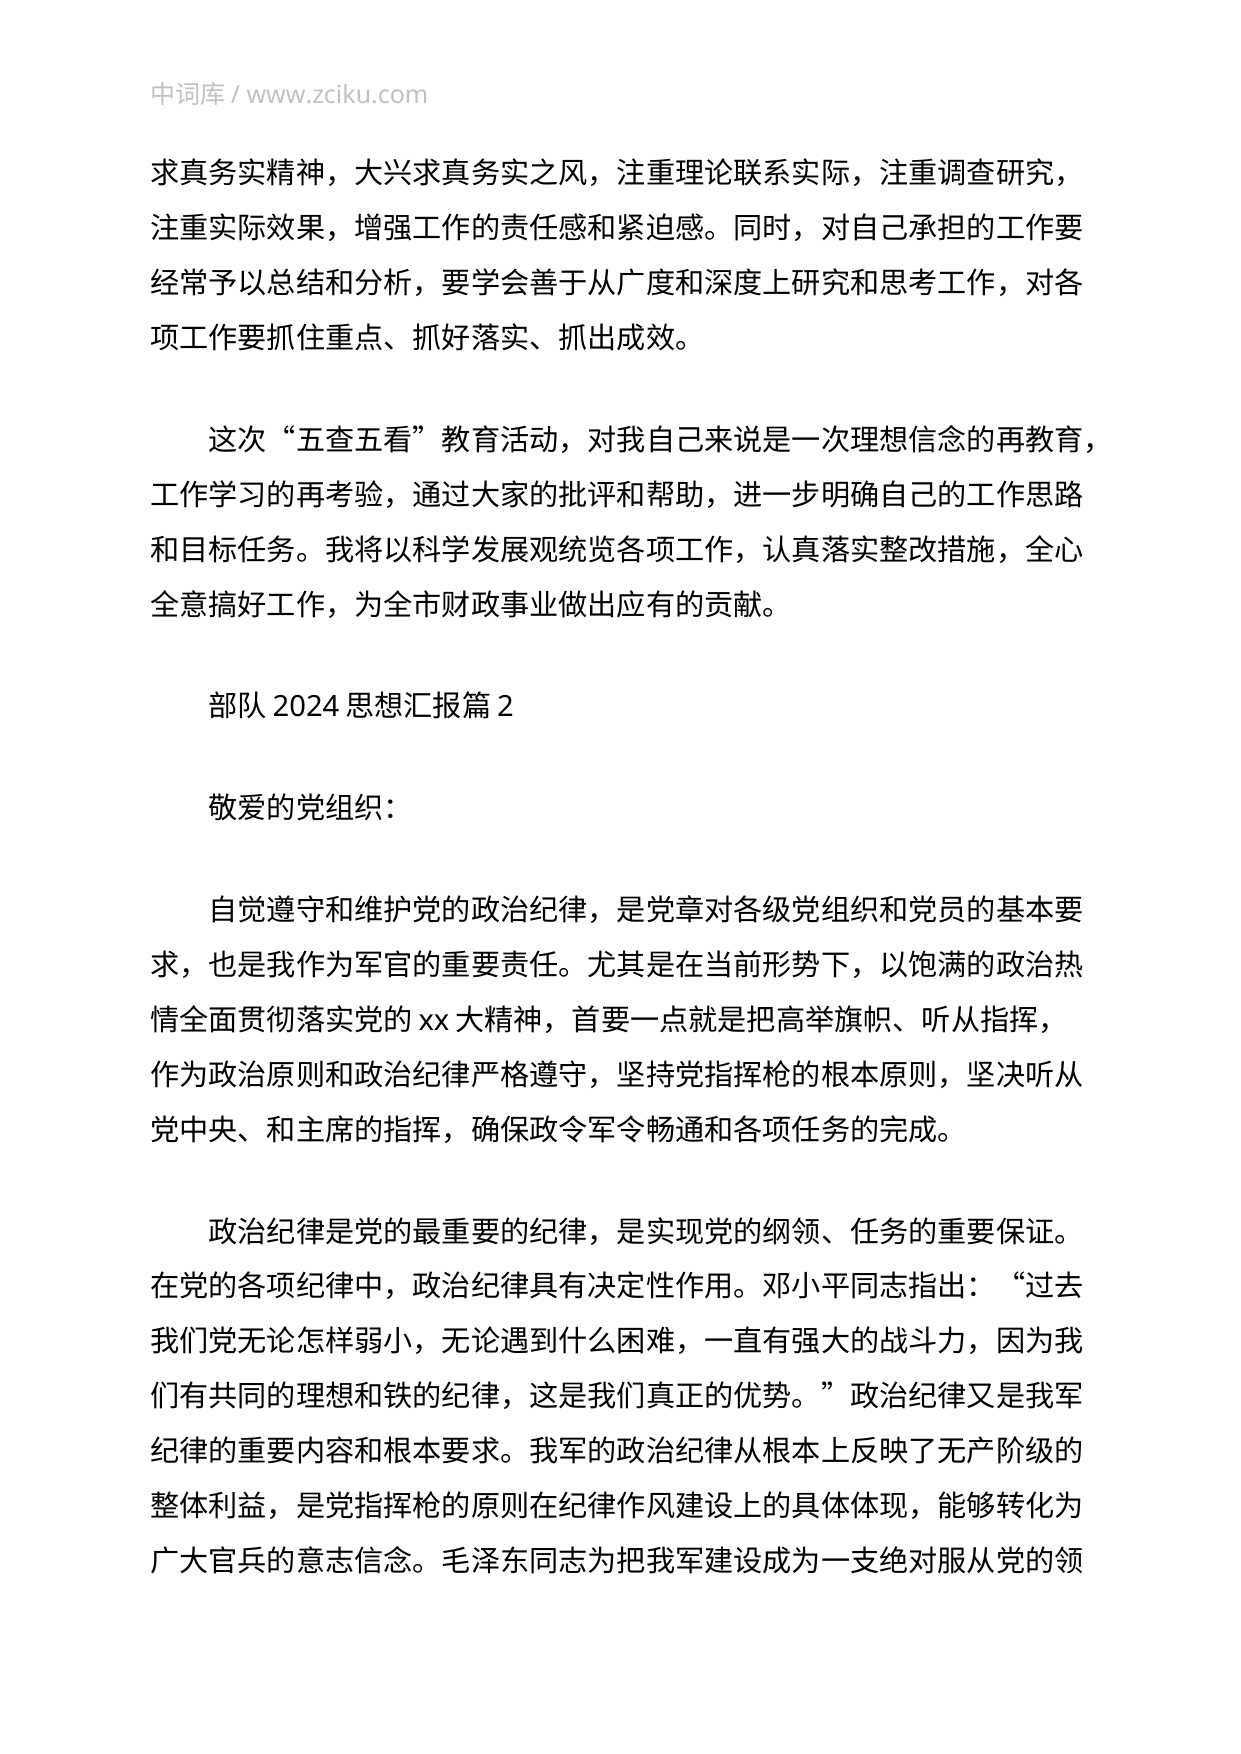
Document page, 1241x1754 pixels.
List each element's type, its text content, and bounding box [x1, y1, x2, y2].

text 部队2024思想汇报篇2 [150, 683, 1090, 725]
text 这次“五查五看”教育活动，对我自己来说是一次理想信念的再教育，工作学习的再考验，通过大家的批评和帮助，进一步明确自己的工作思路和目标任务。我将以科学发展观统览各项工作，认真落实整改措施，全心全意搞好工作，为全市财政事业做出应有的贡献。 [150, 416, 1090, 623]
text 敬爱的党组织： [150, 785, 1090, 827]
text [150, 1208, 1090, 1580]
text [150, 150, 1090, 357]
text 自觉遵守和维护党的政治纪律，是党章对各级党组织和党员的基本要求，也是我作为军官的重要责任。尤其是在当前形势下，以饱满的政治热情全面贯彻落实党的xx大精神，首要一点就是把高举旗帜、听从指挥，作为政治原则和政治纪律严格遵守，坚持党指挥枪的根本原则，坚决听从党中央、和主席的指挥，确保政令军令畅通和各项任务的完成。 [150, 887, 1090, 1149]
